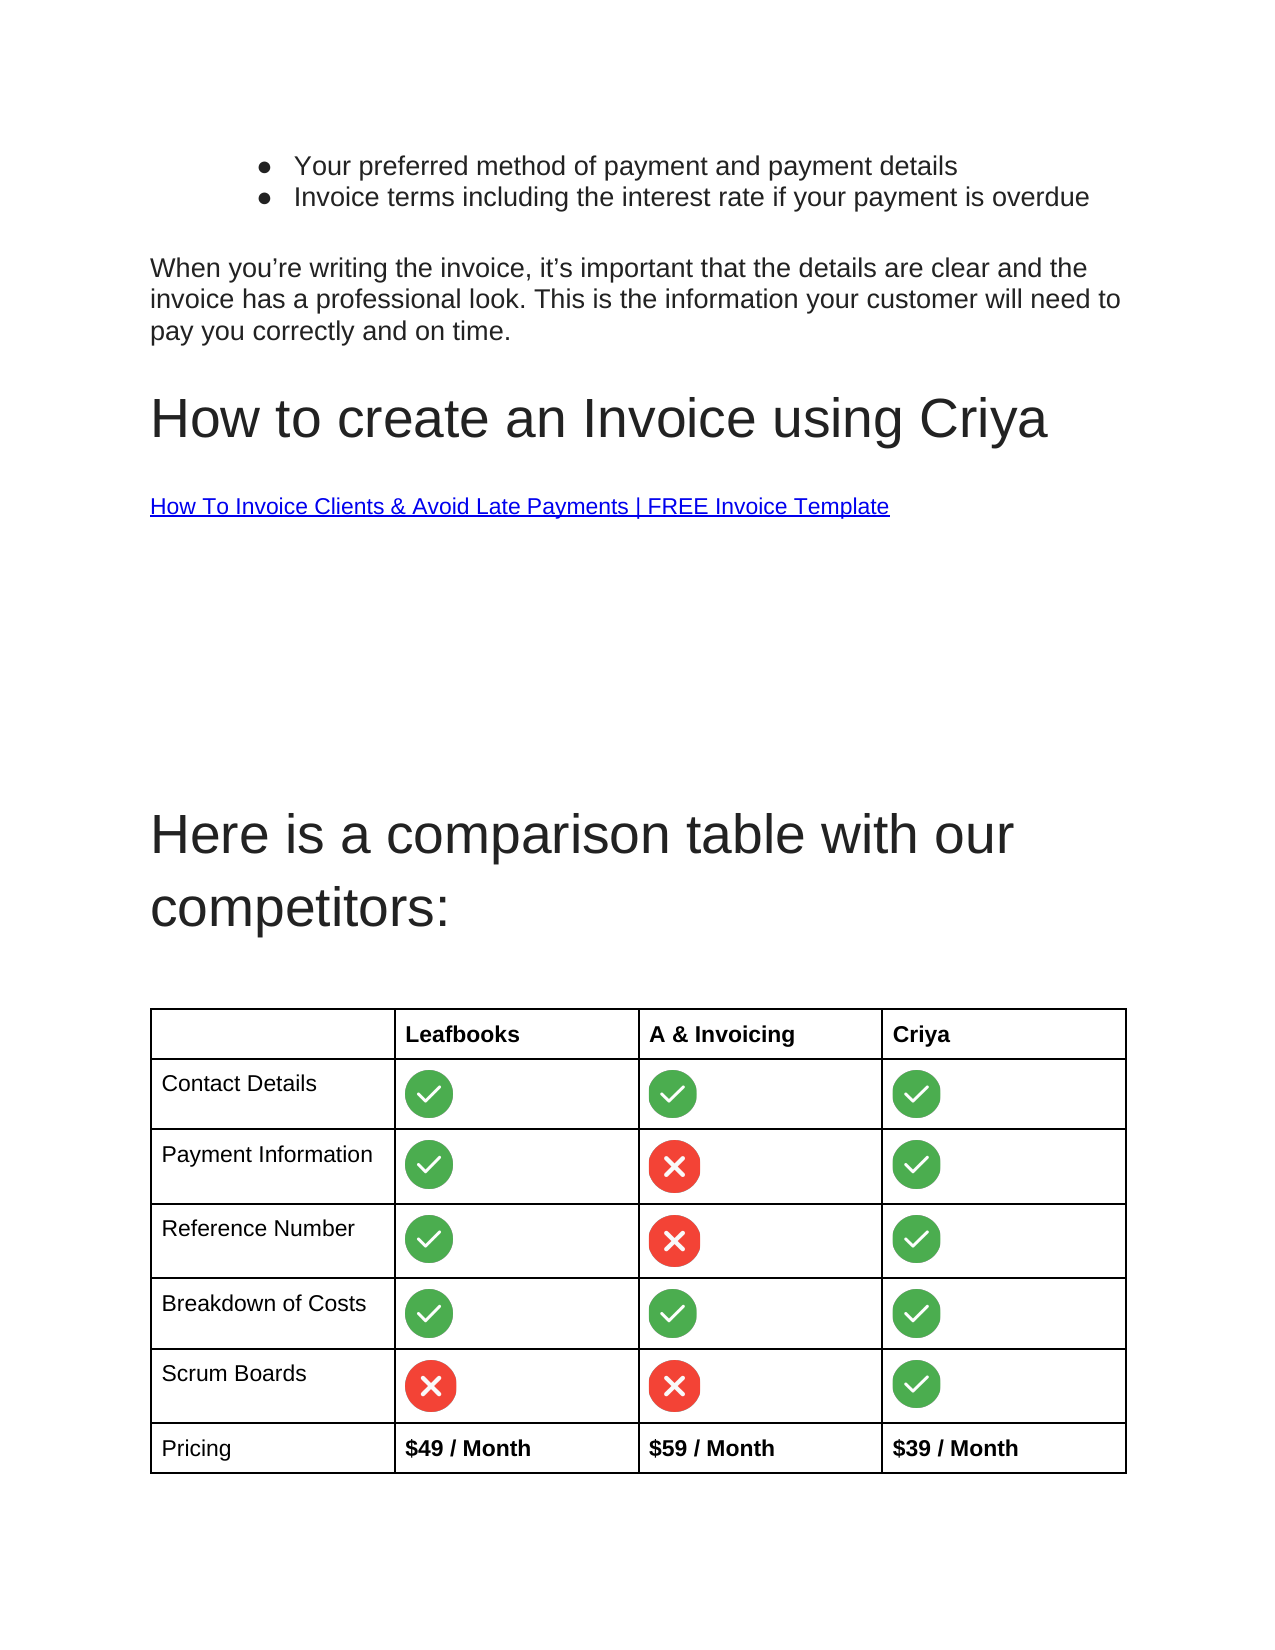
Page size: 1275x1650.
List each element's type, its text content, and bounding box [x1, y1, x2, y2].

picture [648, 1140, 701, 1193]
table_cell [640, 1130, 881, 1203]
table_cell $39 / Month [883, 1424, 1125, 1472]
list Your preferred method of payment and payment details [256, 150, 1125, 181]
table_cell Breakdown of Costs [152, 1279, 394, 1348]
text When you’re writing the invoice, it’s important that the details are clear and the invoice has a professional look. This is the information your customer will need to pay you correctly and on time. [150, 252, 1125, 346]
picture [405, 1140, 453, 1189]
table_cell [883, 1205, 1125, 1277]
table_cell Reference Number [152, 1205, 394, 1277]
table_header A & Invoicing [640, 1010, 881, 1058]
list Invoice terms including the interest rate if your payment is overdue [256, 181, 1125, 212]
table_cell Scrum Boards [152, 1350, 394, 1422]
table_header Leafbooks [396, 1010, 638, 1058]
picture [892, 1140, 941, 1189]
table_cell [396, 1205, 638, 1277]
table_cell [396, 1130, 638, 1203]
table_cell [640, 1350, 881, 1422]
picture [405, 1289, 453, 1338]
table_cell [396, 1350, 638, 1422]
picture [405, 1070, 453, 1118]
table_cell $49 / Month [396, 1424, 638, 1472]
table_cell Pricing [152, 1424, 394, 1472]
picture [648, 1070, 697, 1118]
picture [892, 1215, 941, 1263]
picture [648, 1289, 697, 1338]
table_cell [640, 1060, 881, 1128]
text How To Invoice Clients & Avoid Late Payments | FREE Invoice Template [150, 493, 1125, 519]
table_cell [396, 1279, 638, 1348]
picture [892, 1289, 941, 1338]
text Here is a comparison table with our competitors: [150, 802, 1125, 938]
table_cell [883, 1060, 1125, 1128]
table_header [152, 1010, 394, 1058]
picture [892, 1070, 941, 1118]
table_cell [640, 1205, 881, 1277]
subtitle How to create an Invoice using Criya [150, 385, 1125, 449]
table_cell Contact Details [152, 1060, 394, 1128]
picture [405, 1215, 453, 1263]
table_cell $59 / Month [640, 1424, 881, 1472]
picture [892, 1360, 941, 1408]
table_cell [640, 1279, 881, 1348]
table_cell [883, 1350, 1125, 1422]
table_cell Payment Information [152, 1130, 394, 1203]
table_cell [883, 1130, 1125, 1203]
picture [648, 1360, 701, 1412]
table_cell [396, 1060, 638, 1128]
picture [648, 1215, 701, 1267]
table_cell [883, 1279, 1125, 1348]
table_header Criya [883, 1010, 1125, 1058]
picture [405, 1360, 457, 1412]
